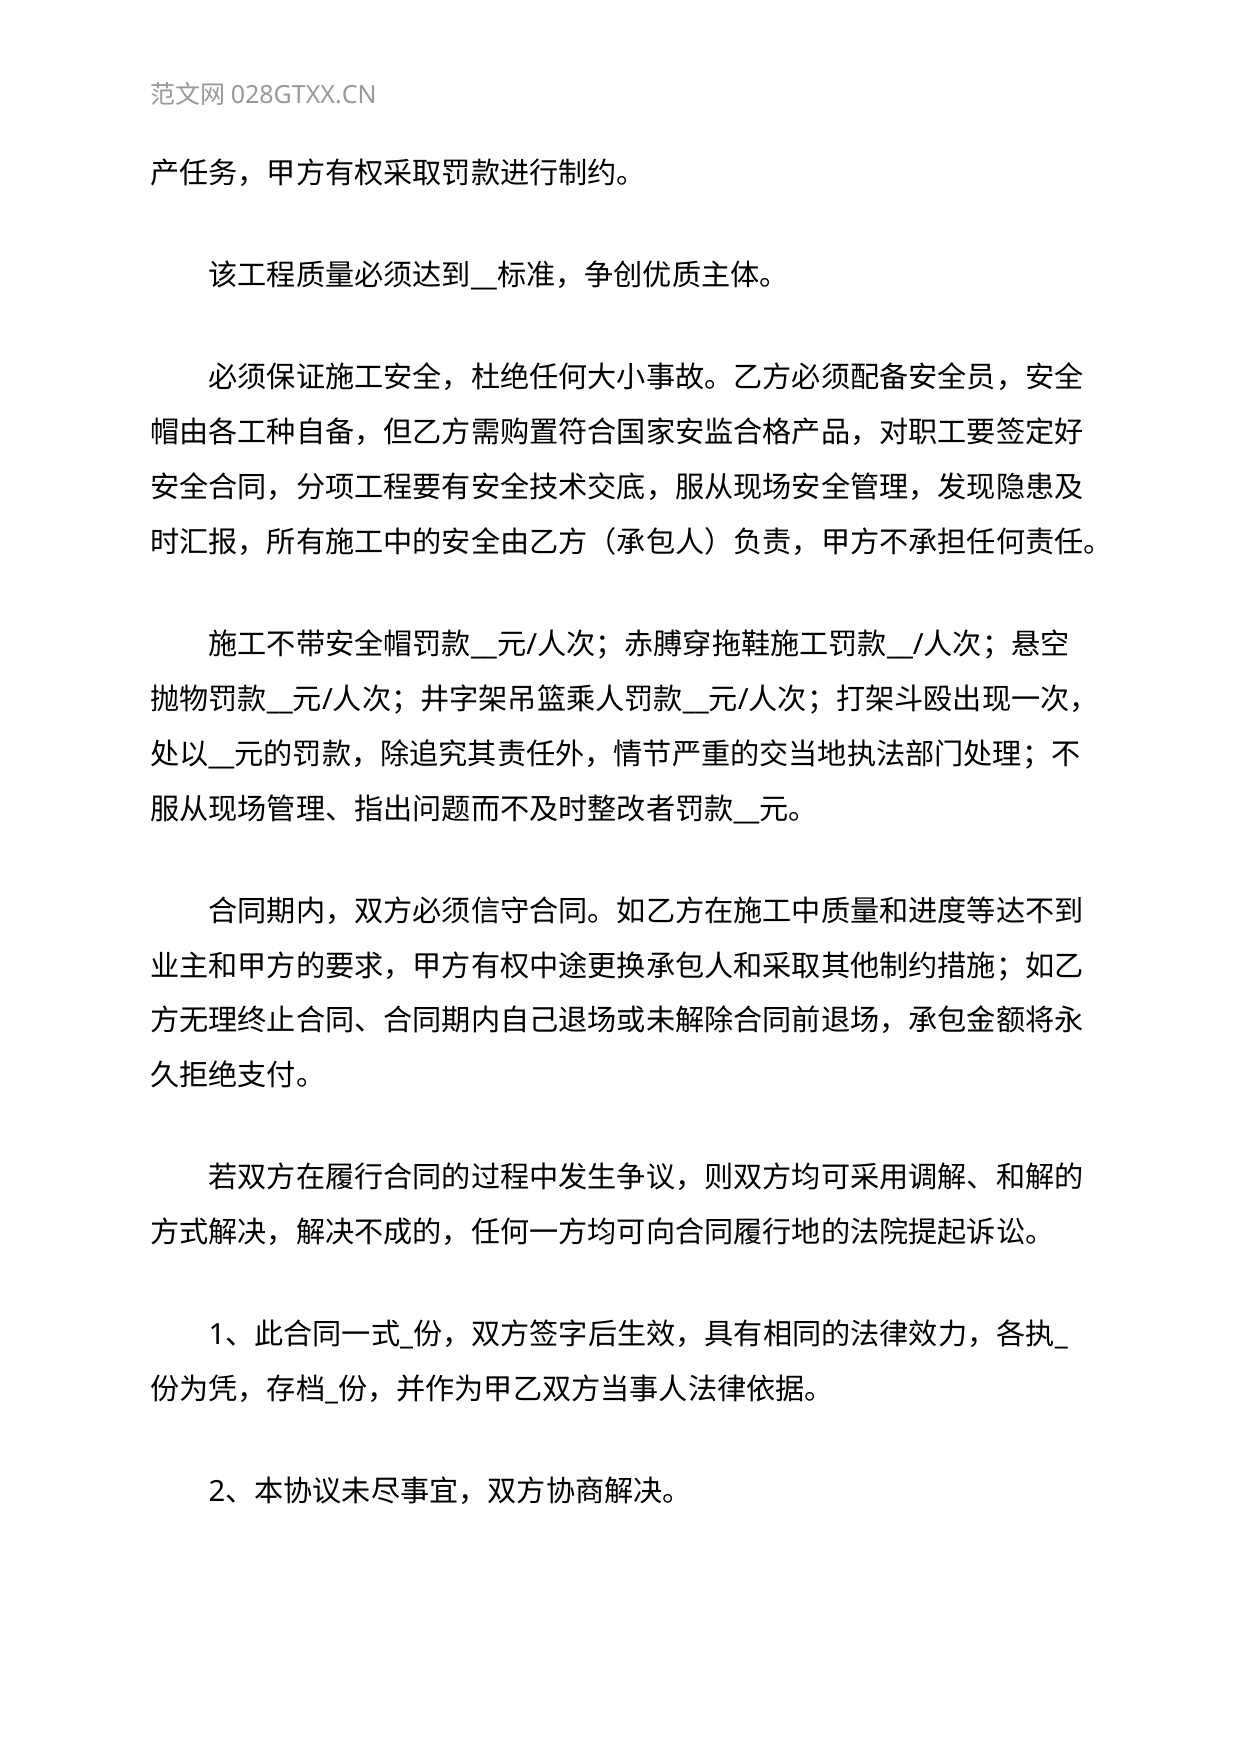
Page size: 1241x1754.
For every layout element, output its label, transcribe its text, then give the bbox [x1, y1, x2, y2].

text 2、本协议未尽事宜，双方协商解决。 [150, 1467, 1090, 1510]
text 1、此合同一式_份，双方签字后生效，具有相同的法律效力，各执_份为凭，存档_份，并作为甲乙双方当事人法律依据。 [150, 1310, 1090, 1408]
text 若双方在履行合同的过程中发生争议，则双方均可采用调解、和解的方式解决，解决不成的，任何一方均可向合同履行地的法院提起诉讼。 [150, 1154, 1090, 1251]
text 施工不带安全帽罚款__元/人次；赤膊穿拖鞋施工罚款__/人次；悬空抛物罚款__元/人次；井字架吊篮乘人罚款__元/人次；打架斗殴出现一次，处以__元的罚款，除追究其责任外，情节严重的交当地执法部门处理；不服从现场管理、指出问题而不及时整改者罚款__元。 [150, 620, 1090, 828]
text 必须保证施工安全，杜绝任何大小事故。乙方必须配备安全员，安全帽由各工种自备，但乙方需购置符合国家安监合格产品，对职工要签定好安全合同，分项工程要有安全技术交底，服从现场安全管理，发现隐患及时汇报，所有施工中的安全由乙方（承包人）负责，甲方不承担任何责任。 [150, 354, 1090, 561]
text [150, 150, 1090, 192]
text 合同期内，双方必须信守合同。如乙方在施工中质量和进度等达不到业主和甲方的要求，甲方有权中途更换承包人和采取其他制约措施；如乙方无理终止合同、合同期内自己退场或未解除合同前退场，承包金额将永久拒绝支付。 [150, 887, 1090, 1094]
text 该工程质量必须达到__标准，争创优质主体。 [150, 252, 1090, 294]
